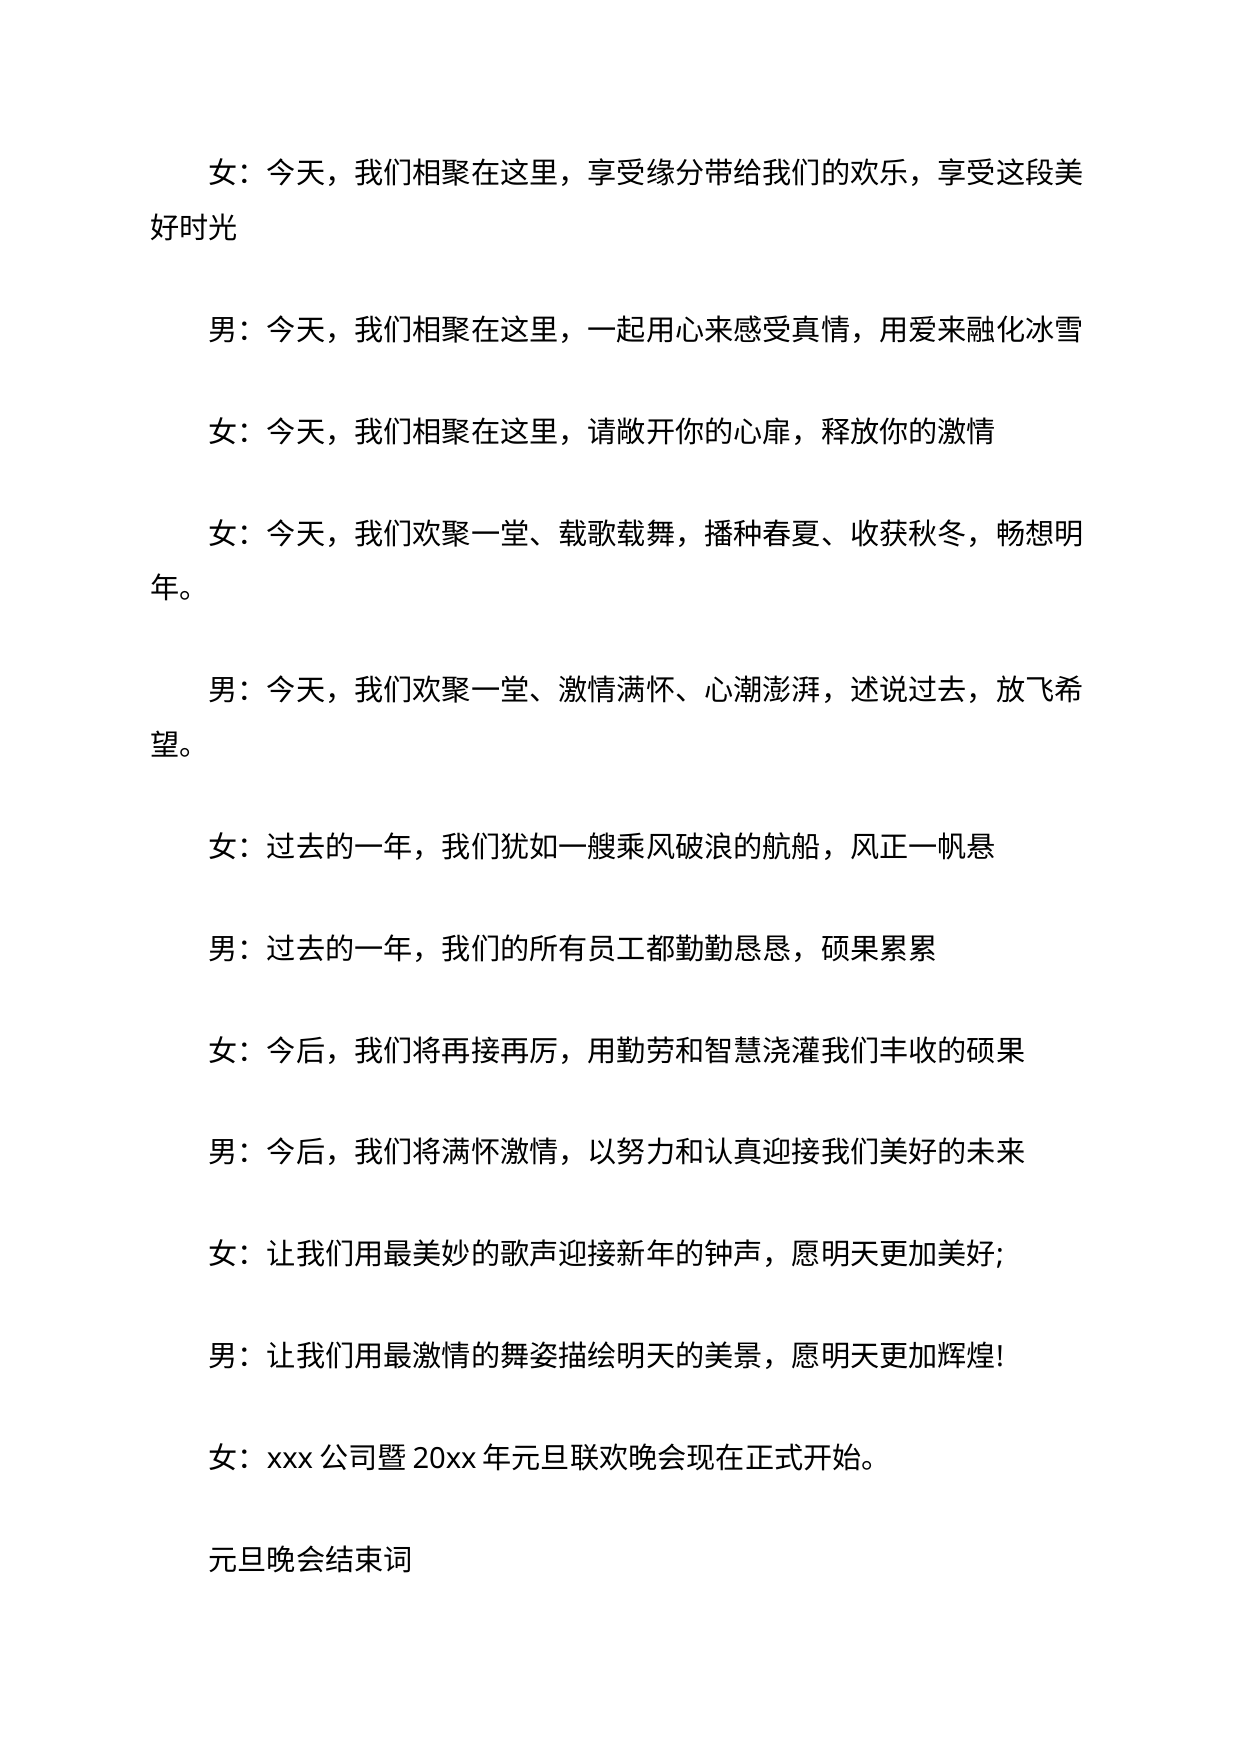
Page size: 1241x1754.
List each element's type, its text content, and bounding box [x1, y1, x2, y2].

text 女：让我们用最美妙的歌声迎接新年的钟声，愿明天更加美好; [150, 1231, 1090, 1273]
text 女：今天，我们相聚在这里，享受缘分带给我们的欢乐，享受这段美好时光 [150, 150, 1090, 247]
text 女：过去的一年，我们犹如一艘乘风破浪的航船，风正一帆悬 [150, 823, 1090, 866]
text 女：今天，我们相聚在这里，请敞开你的心扉，释放你的激情 [150, 408, 1090, 451]
text 女：今后，我们将再接再厉，用勤劳和智慧浇灌我们丰收的硕果 [150, 1027, 1090, 1069]
text 元旦晚会结束词 [150, 1537, 1090, 1579]
text 男：过去的一年，我们的所有员工都勤勤恳恳，硕果累累 [150, 925, 1090, 968]
text 男：让我们用最激情的舞姿描绘明天的美景，愿明天更加辉煌! [150, 1333, 1090, 1375]
text 男：今天，我们欢聚一堂、激情满怀、心潮澎湃，述说过去，放飞希望。 [150, 667, 1090, 764]
text 女：xxx公司暨20xx年元旦联欢晚会现在正式开始。 [150, 1434, 1090, 1477]
text 女：今天，我们欢聚一堂、载歌载舞，播种春夏、收获秋冬，畅想明年。 [150, 510, 1090, 607]
text 男：今天，我们相聚在这里，一起用心来感受真情，用爱来融化冰雪 [150, 307, 1090, 349]
text 男：今后，我们将满怀激情，以努力和认真迎接我们美好的未来 [150, 1129, 1090, 1171]
